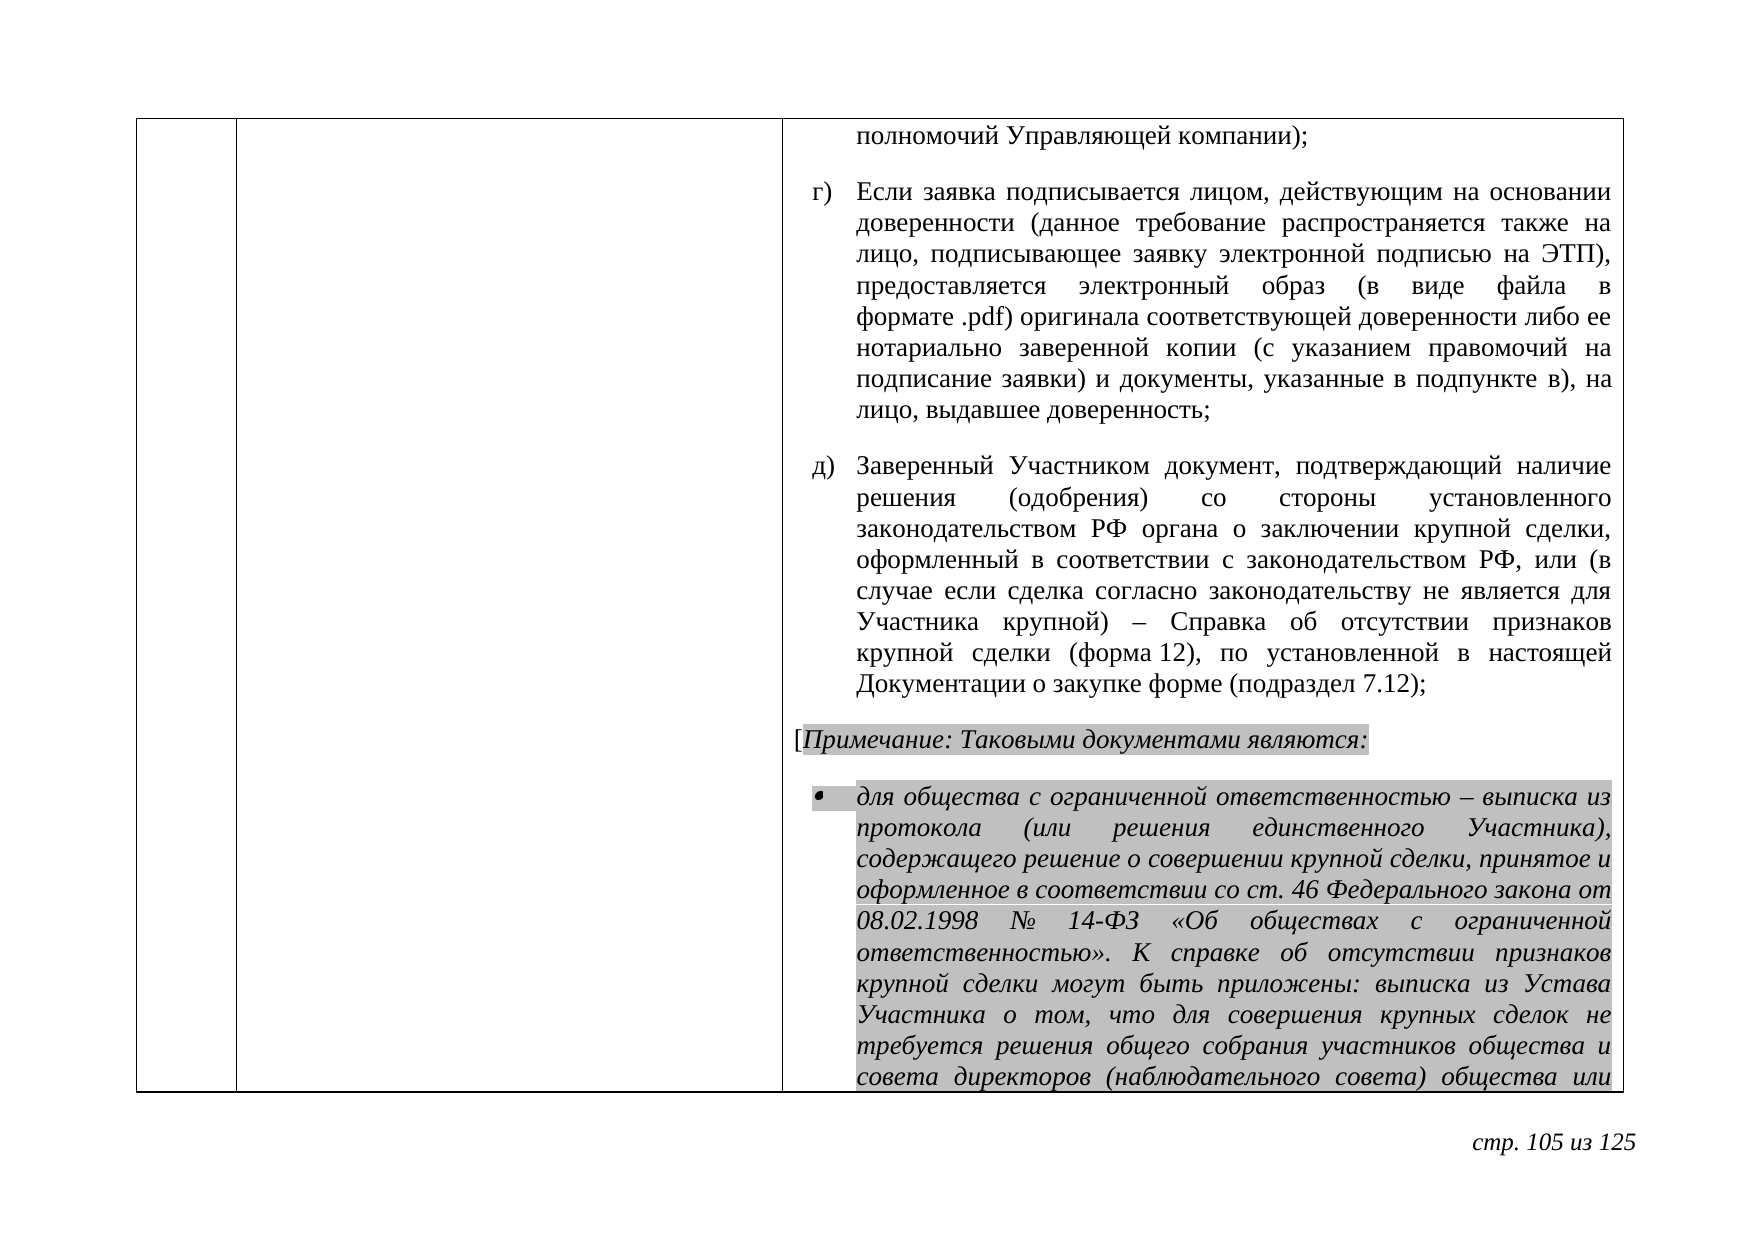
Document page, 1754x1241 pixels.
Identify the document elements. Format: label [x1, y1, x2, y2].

table_cell [137, 119, 236, 1091]
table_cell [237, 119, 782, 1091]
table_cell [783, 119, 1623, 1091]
